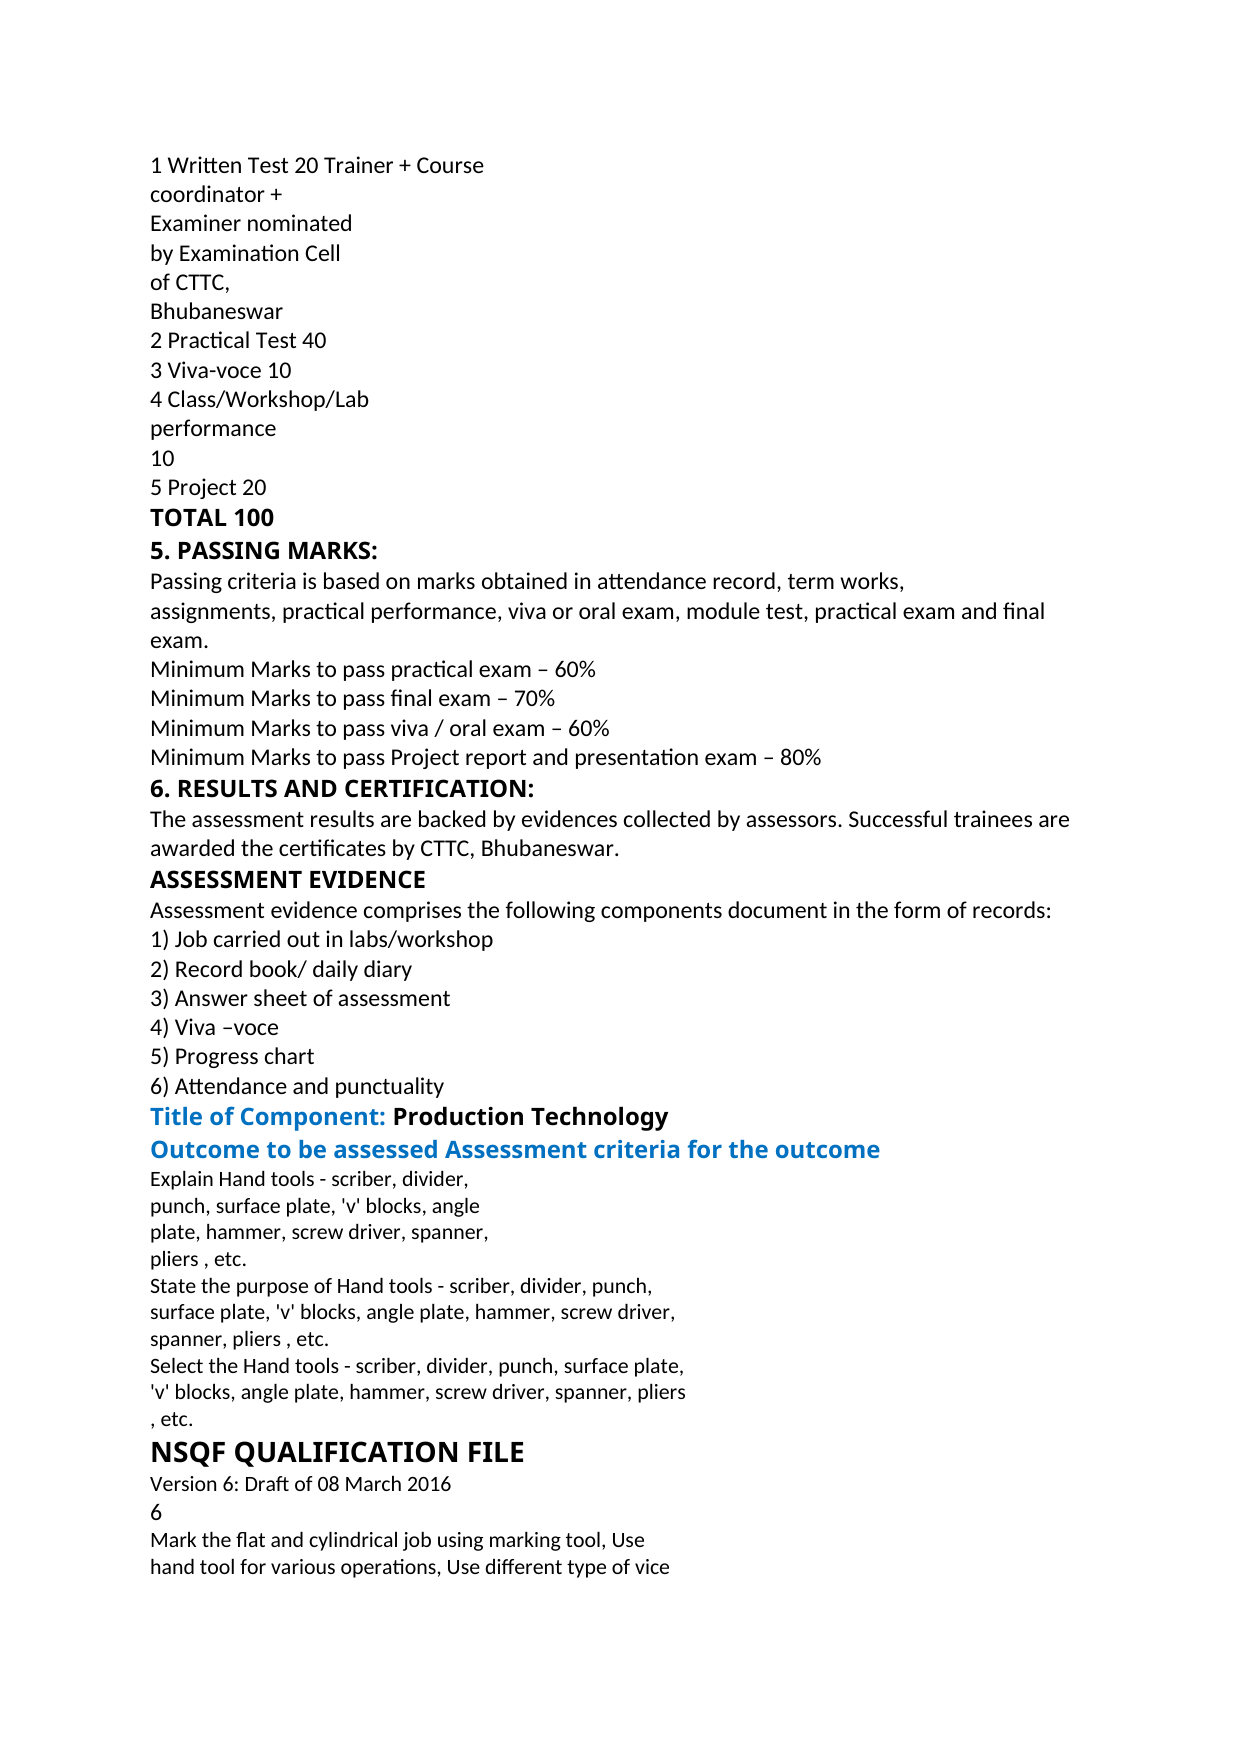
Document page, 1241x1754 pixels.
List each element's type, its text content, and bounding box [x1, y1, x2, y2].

text of CTTC, [150, 267, 1090, 296]
text , etc. [150, 1405, 1090, 1432]
text 6) Attendance and punctuality [150, 1071, 1090, 1100]
text Minimum Marks to pass final exam – 70% [150, 683, 1090, 713]
text hand tool for various operations, Use different type of vice [150, 1553, 1090, 1579]
text Minimum Marks to pass practical exam – 60% [150, 654, 1090, 683]
text performance [150, 413, 1090, 443]
text 4) Viva –voce [150, 1012, 1090, 1041]
text State the purpose of Hand tools - scriber, divider, punch, [150, 1272, 1090, 1298]
text 1 Written Test 20 Trainer + Course [150, 150, 1090, 179]
text Minimum Marks to pass Project report and presentation exam – 80% [150, 742, 1090, 771]
text awarded the certificates by CTTC, Bhubaneswar. [150, 833, 1090, 862]
text Bhubaneswar [150, 296, 1090, 326]
text 2 Practical Test 40 [150, 326, 1090, 355]
text plate, hammer, screw driver, spanner, [150, 1218, 1090, 1245]
text 5. PASSING MARKS: [150, 534, 1090, 566]
text 5) Progress chart [150, 1041, 1090, 1071]
text coordinator + [150, 179, 1090, 208]
text The assessment results are backed by evidences collected by assessors. Successful trainees are [150, 804, 1090, 833]
text surface plate, 'v' blocks, angle plate, hammer, screw driver, [150, 1298, 1090, 1325]
text Select the Hand tools - scriber, divider, punch, surface plate, [150, 1352, 1090, 1378]
text Minimum Marks to pass viva / oral exam – 60% [150, 713, 1090, 742]
text Explain Hand tools - scriber, divider, [150, 1165, 1090, 1192]
text 5 Project 20 [150, 472, 1090, 501]
text Title of Component: Production Technology [150, 1100, 1090, 1133]
text Assessment evidence comprises the following components document in the form of records: [150, 895, 1090, 924]
text NSQF QUALIFICATION FILE [150, 1432, 1090, 1470]
text Examiner nominated [150, 208, 1090, 238]
text 6. RESULTS AND CERTIFICATION: [150, 771, 1090, 804]
text Version 6: Draft of 08 March 2016 [150, 1470, 1090, 1497]
text 2) Record book/ daily diary [150, 954, 1090, 983]
text Outcome to be assessed Assessment criteria for the outcome [150, 1133, 1090, 1165]
text by Examination Cell [150, 238, 1090, 267]
text Passing criteria is based on marks obtained in attendance record, term works, [150, 566, 1090, 596]
text Mark the flat and cylindrical job using marking tool, Use [150, 1526, 1090, 1553]
text punch, surface plate, 'v' blocks, angle [150, 1192, 1090, 1218]
text 6 [150, 1497, 1090, 1526]
text 'v' blocks, angle plate, hammer, screw driver, spanner, pliers [150, 1378, 1090, 1405]
text assignments, practical performance, viva or oral exam, module test, practical exam and final [150, 596, 1090, 625]
text 3 Viva-voce 10 [150, 355, 1090, 384]
text spanner, pliers , etc. [150, 1325, 1090, 1352]
text exam. [150, 625, 1090, 654]
text 3) Answer sheet of assessment [150, 983, 1090, 1012]
text TOTAL 100 [150, 501, 1090, 534]
text 10 [150, 443, 1090, 472]
text pliers , etc. [150, 1245, 1090, 1272]
text ASSESSMENT EVIDENCE [150, 862, 1090, 895]
text 1) Job carried out in labs/workshop [150, 924, 1090, 954]
text 4 Class/Workshop/Lab [150, 384, 1090, 413]
